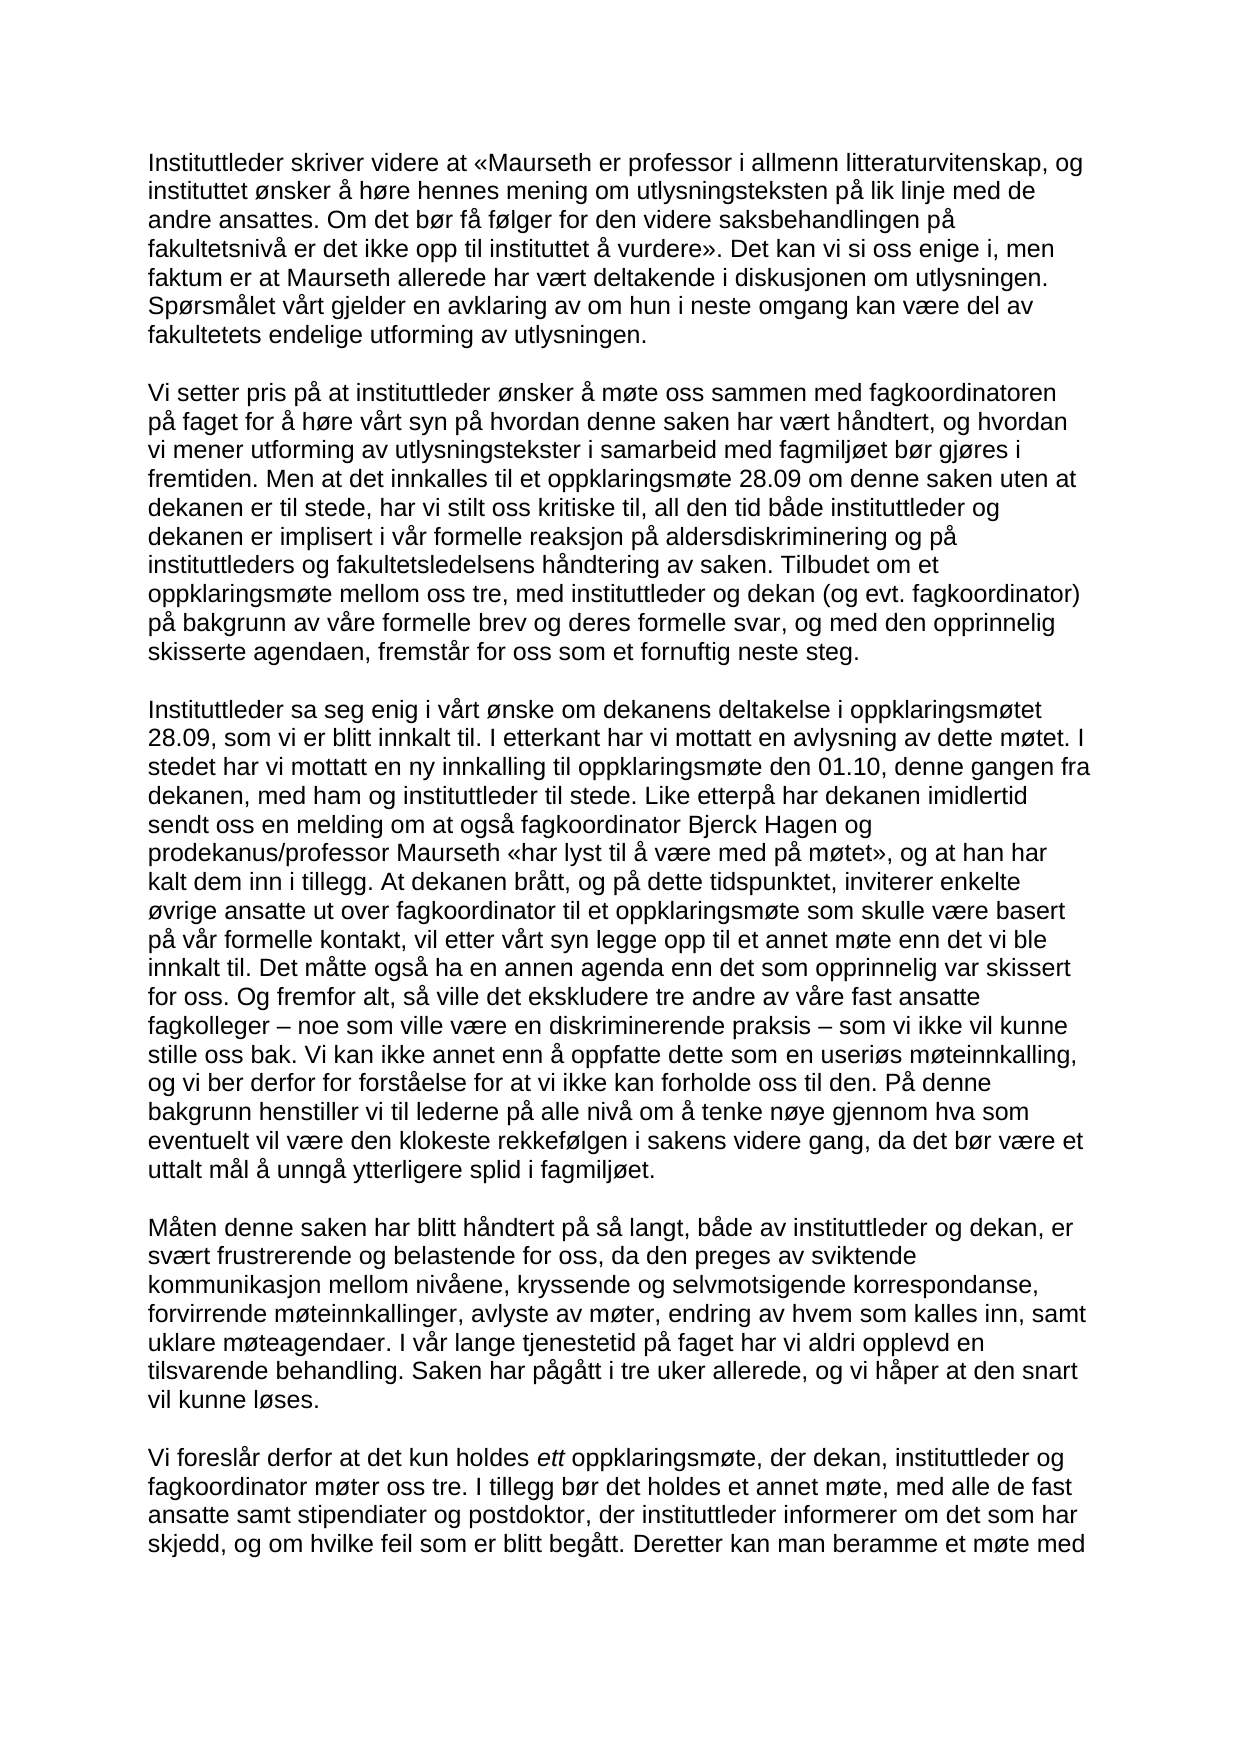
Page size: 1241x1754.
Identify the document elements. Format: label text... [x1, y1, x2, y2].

text Vi setter pris på at instituttleder ønsker å møte oss sammen med fagkoordinatoren på faget for å høre vårt syn på hvordan denne saken har vært håndtert, og hvordan vi mener utforming av utlysningstekster i samarbeid med fagmiljøet bør gjøres i fremtiden. Men at det innkalles til et oppklaringsmøte 28.09 om denne saken uten at dekanen er til stede, har vi stilt oss kritiske til, all den tid både instituttleder og dekanen er implisert i vår formelle reaksjon på aldersdiskriminering og på instituttleders og fakultetsledelsens håndtering av saken. Tilbudet om et oppklaringsmøte mellom oss tre, med instituttleder og dekan (og evt. fagkoordinator) på bakgrunn av våre formelle brev og deres formelle svar, og med den opprinnelig skisserte agendaen, fremstår for oss som et fornuftig neste steg. [148, 378, 1093, 666]
text Instituttleder skriver videre at «Maurseth er professor i allmenn litteraturvitenskap, og instituttet ønsker å høre hennes mening om utlysningsteksten på lik linje med de andre ansattes. Om det bør få følger for den videre saksbehandlingen på fakultetsnivå er det ikke opp til instituttet å vurdere». Det kan vi si oss enige i, men faktum er at Maurseth allerede har vært deltakende i diskusjonen om utlysningen. Spørsmålet vårt gjelder en avklaring av om hun i neste omgang kan være del av fakultetets endelige utforming av utlysningen. [148, 148, 1093, 349]
text Måten denne saken har blitt håndtert på så langt, både av instituttleder og dekan, er svært frustrerende og belastende for oss, da den preges av sviktende kommunikasjon mellom nivåene, kryssende og selvmotsigende korrespondanse, forvirrende møteinnkallinger, avlyste av møter, endring av hvem som kalles inn, samt uklare møteagendaer. I vår lange tjenestetid på faget har vi aldri opplevd en tilsvarende behandling. Saken har pågått i tre uker allerede, og vi håper at den snart vil kunne løses. [148, 1213, 1093, 1414]
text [148, 1443, 1093, 1558]
text Instituttleder sa seg enig i vårt ønske om dekanens deltakelse i oppklaringsmøtet 28.09, som vi er blitt innkalt til. I etterkant har vi mottatt en avlysning av dette møtet. I stedet har vi mottatt en ny innkalling til oppklaringsmøte den 01.10, denne gangen fra dekanen, med ham og instituttleder til stede. Like etterpå har dekanen imidlertid sendt oss en melding om at også fagkoordinator Bjerck Hagen og prodekanus/professor Maurseth «har lyst til å være med på møtet», og at han har kalt dem inn i tillegg. At dekanen brått, og på dette tidspunktet, inviterer enkelte øvrige ansatte ut over fagkoordinator til et oppklaringsmøte som skulle være basert på vår formelle kontakt, vil etter vårt syn legge opp til et annet møte enn det vi ble innkalt til. Det måtte også ha en annen agenda enn det som opprinnelig var skissert for oss. Og fremfor alt, så ville det ekskludere tre andre av våre fast ansatte fagkolleger – noe som ville være en diskriminerende praksis – som vi ikke vil kunne stille oss bak. Vi kan ikke annet enn å oppfatte dette som en useriøs møteinnkalling, og vi ber derfor for forståelse for at vi ikke kan forholde oss til den. På denne bakgrunn henstiller vi til lederne på alle nivå om å tenke nøye gjennom hva som eventuelt vil være den klokeste rekkefølgen i sakens videre gang, da det bør være et uttalt mål å unngå ytterligere splid i fagmiljøet. [148, 695, 1093, 1183]
